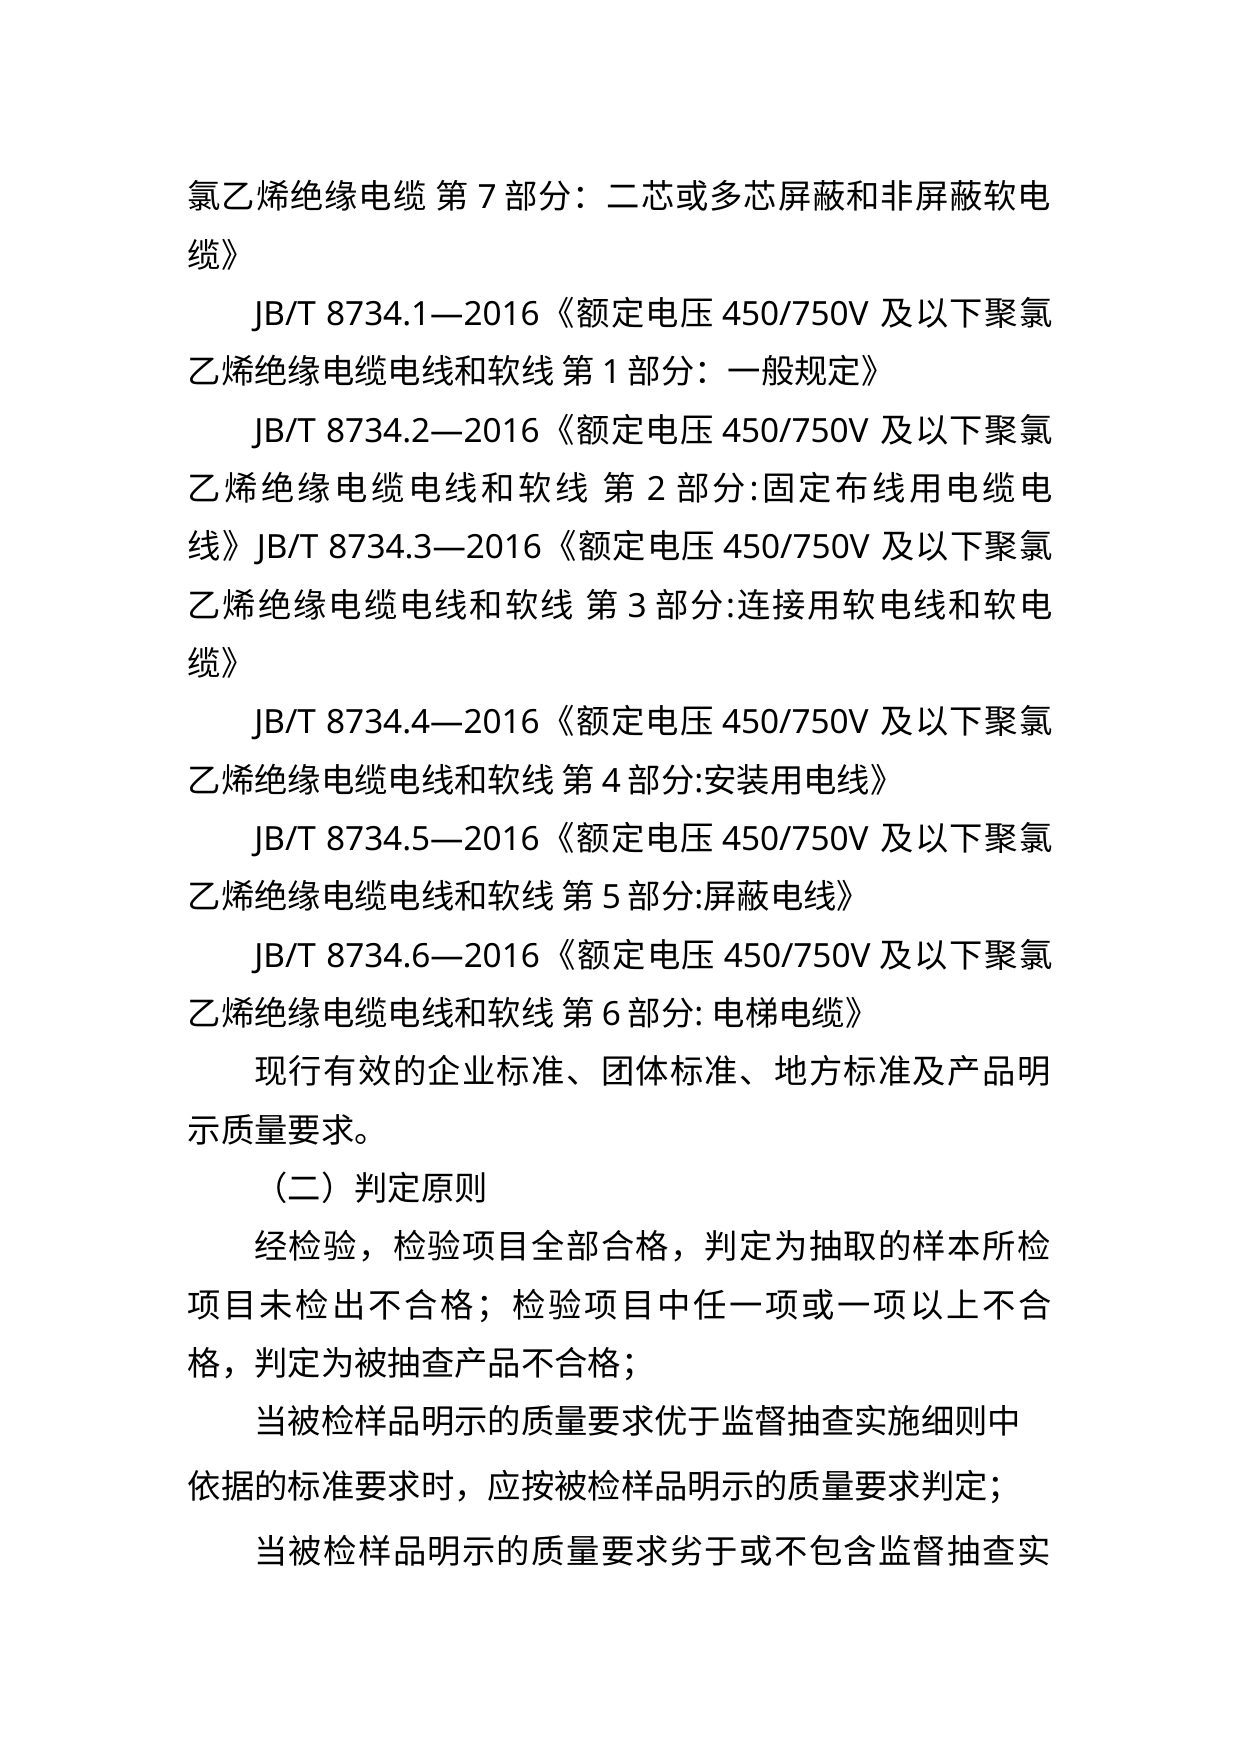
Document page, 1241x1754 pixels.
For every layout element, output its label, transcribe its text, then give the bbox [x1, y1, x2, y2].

text JB/T 8734.2—2016《额定电压450/750V 及以下聚氯乙烯绝缘电缆电线和软线 第2部分:固定布线用电缆电线》JB/T 8734.3—2016《额定电压450/750V 及以下聚氯乙烯绝缘电缆电线和软线 第3部分:连接用软电线和软电缆》 [187, 395, 1053, 687]
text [187, 162, 1053, 279]
text 现行有效的企业标准、团体标准、地方标准及产品明示质量要求。 [187, 1037, 1053, 1154]
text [187, 1517, 1053, 1582]
text 当被检样品明示的质量要求优于监督抽查实施细则中依据的标准要求时，应按被检样品明示的质量要求判定； [187, 1387, 1053, 1517]
list 判定原则 [187, 1154, 1053, 1212]
text JB/T 8734.6—2016《额定电压450/750V及以下聚氯乙烯绝缘电缆电线和软线 第6部分: 电梯电缆》 [187, 920, 1053, 1037]
text JB/T 8734.5—2016《额定电压450/750V 及以下聚氯乙烯绝缘电缆电线和软线 第5部分:屏蔽电线》 [187, 804, 1053, 920]
text JB/T 8734.4—2016《额定电压450/750V 及以下聚氯乙烯绝缘电缆电线和软线 第4部分:安装用电线》 [187, 687, 1053, 804]
text JB/T 8734.1—2016《额定电压450/750V 及以下聚氯乙烯绝缘电缆电线和软线 第1部分：一般规定》 [187, 279, 1053, 395]
text 经检验，检验项目全部合格，判定为抽取的样本所检项目未检出不合格；检验项目中任一项或一项以上不合格，判定为被抽查产品不合格； [187, 1212, 1053, 1387]
